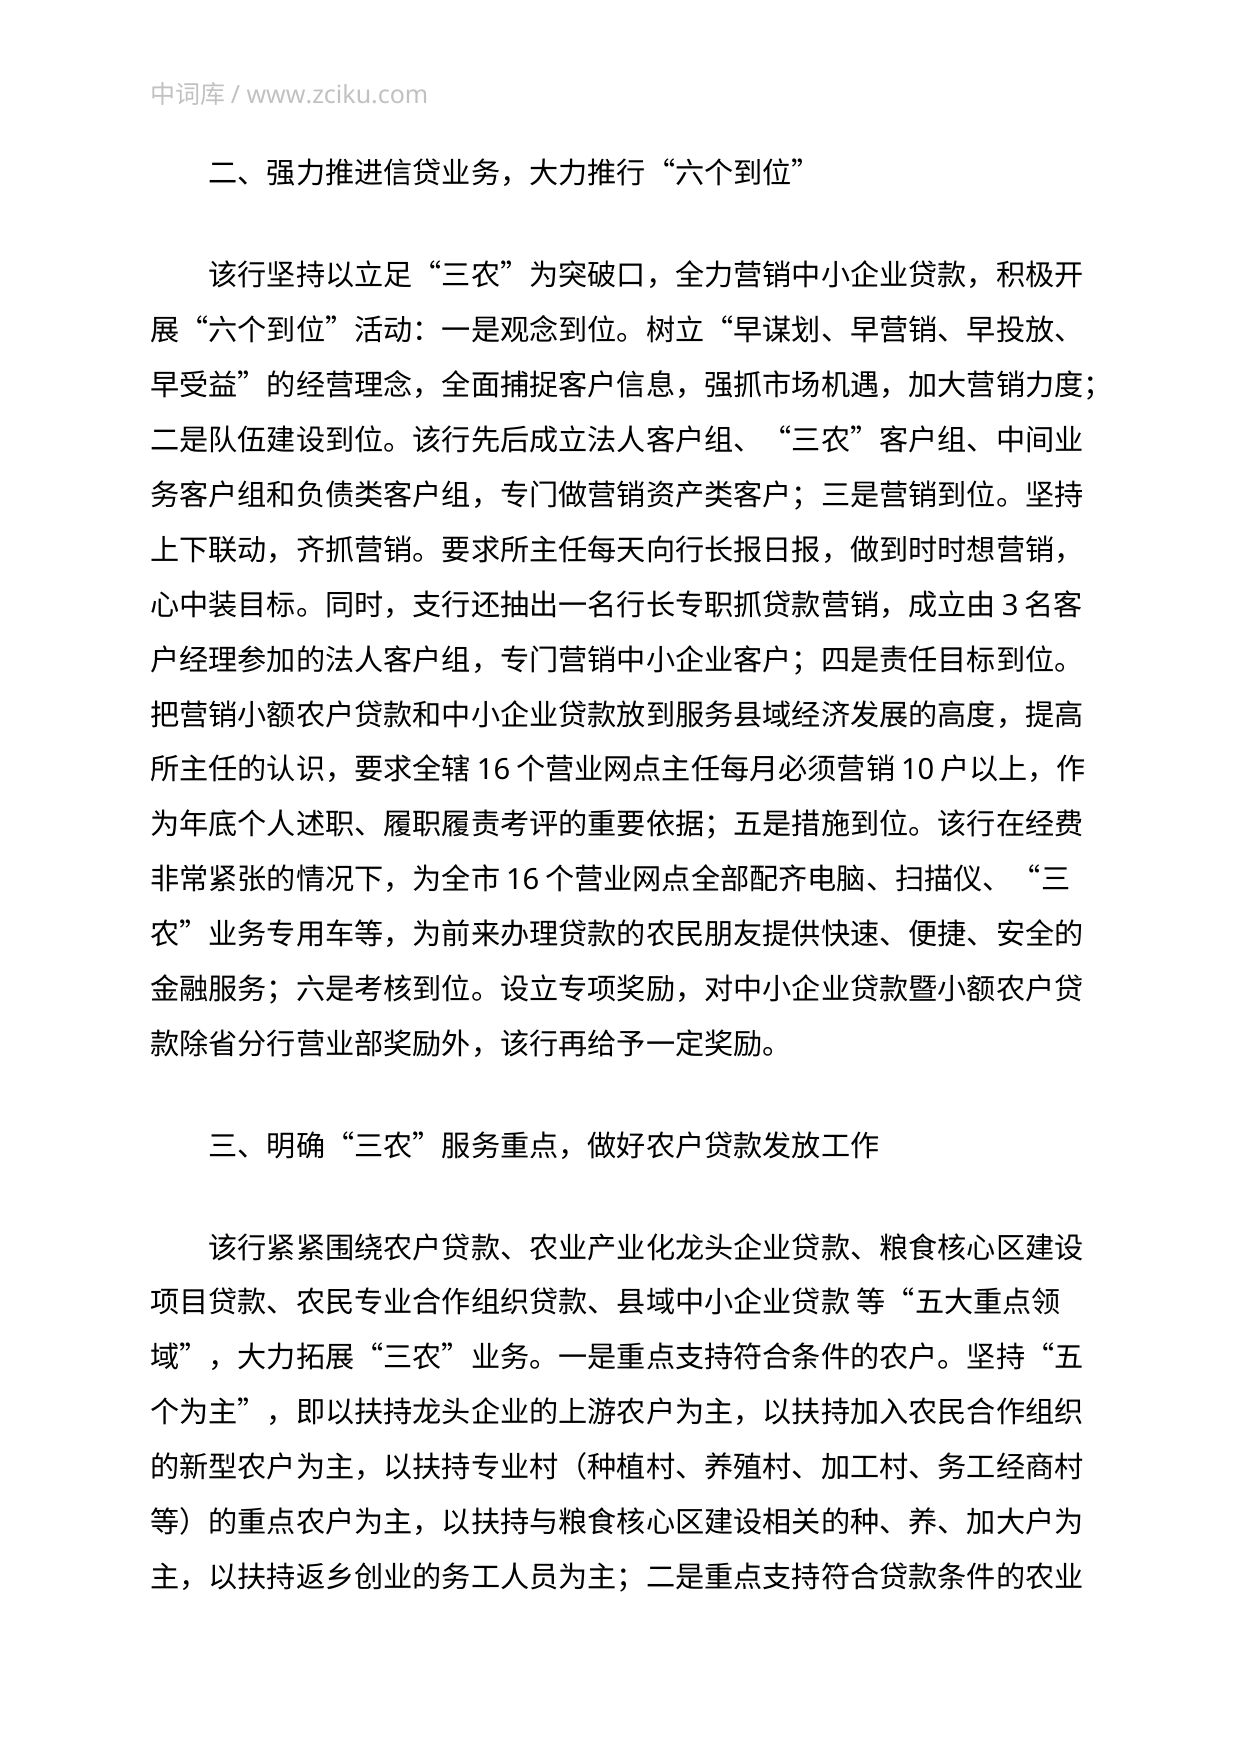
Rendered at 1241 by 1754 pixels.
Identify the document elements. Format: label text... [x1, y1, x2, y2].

text 二、强力推进信贷业务，大力推行“六个到位” [150, 150, 1090, 192]
text 三、明确“三农”服务重点，做好农户贷款发放工作 [150, 1122, 1090, 1165]
text 该行坚持以立足“三农”为突破口，全力营销中小企业贷款，积极开展“六个到位”活动：一是观念到位。树立“早谋划、早营销、早投放、早受益”的经营理念，全面捕捉客户信息，强抓市场机遇，加大营销力度；二是队伍建设到位。该行先后成立法人客户组、“三农”客户组、中间业务客户组和负债类客户组，专门做营销资产类客户；三是营销到位。坚持上下联动，齐抓营销。要求所主任每天向行长报日报，做到时时想营销，心中装目标。同时，支行还抽出一名行长专职抓贷款营销，成立由3名客户经理参加的法人客户组，专门营销中小企业客户；四是责任目标到位。把营销小额农户贷款和中小企业贷款放到服务县域经济发展的高度，提高所主任的认识，要求全辖16个营业网点主任每月必须营销10户以上，作为年底个人述职、履职履责考评的重要依据；五是措施到位。该行在经费非常紧张的情况下，为全市16个营业网点全部配齐电脑、扫描仪、“三农”业务专用车等，为前来办理贷款的农民朋友提供快速、便捷、安全的金融服务；六是考核到位。设立专项奖励，对中小企业贷款暨小额农户贷款除省分行营业部奖励外，该行再给予一定奖励。 [150, 252, 1090, 1063]
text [150, 1224, 1090, 1596]
